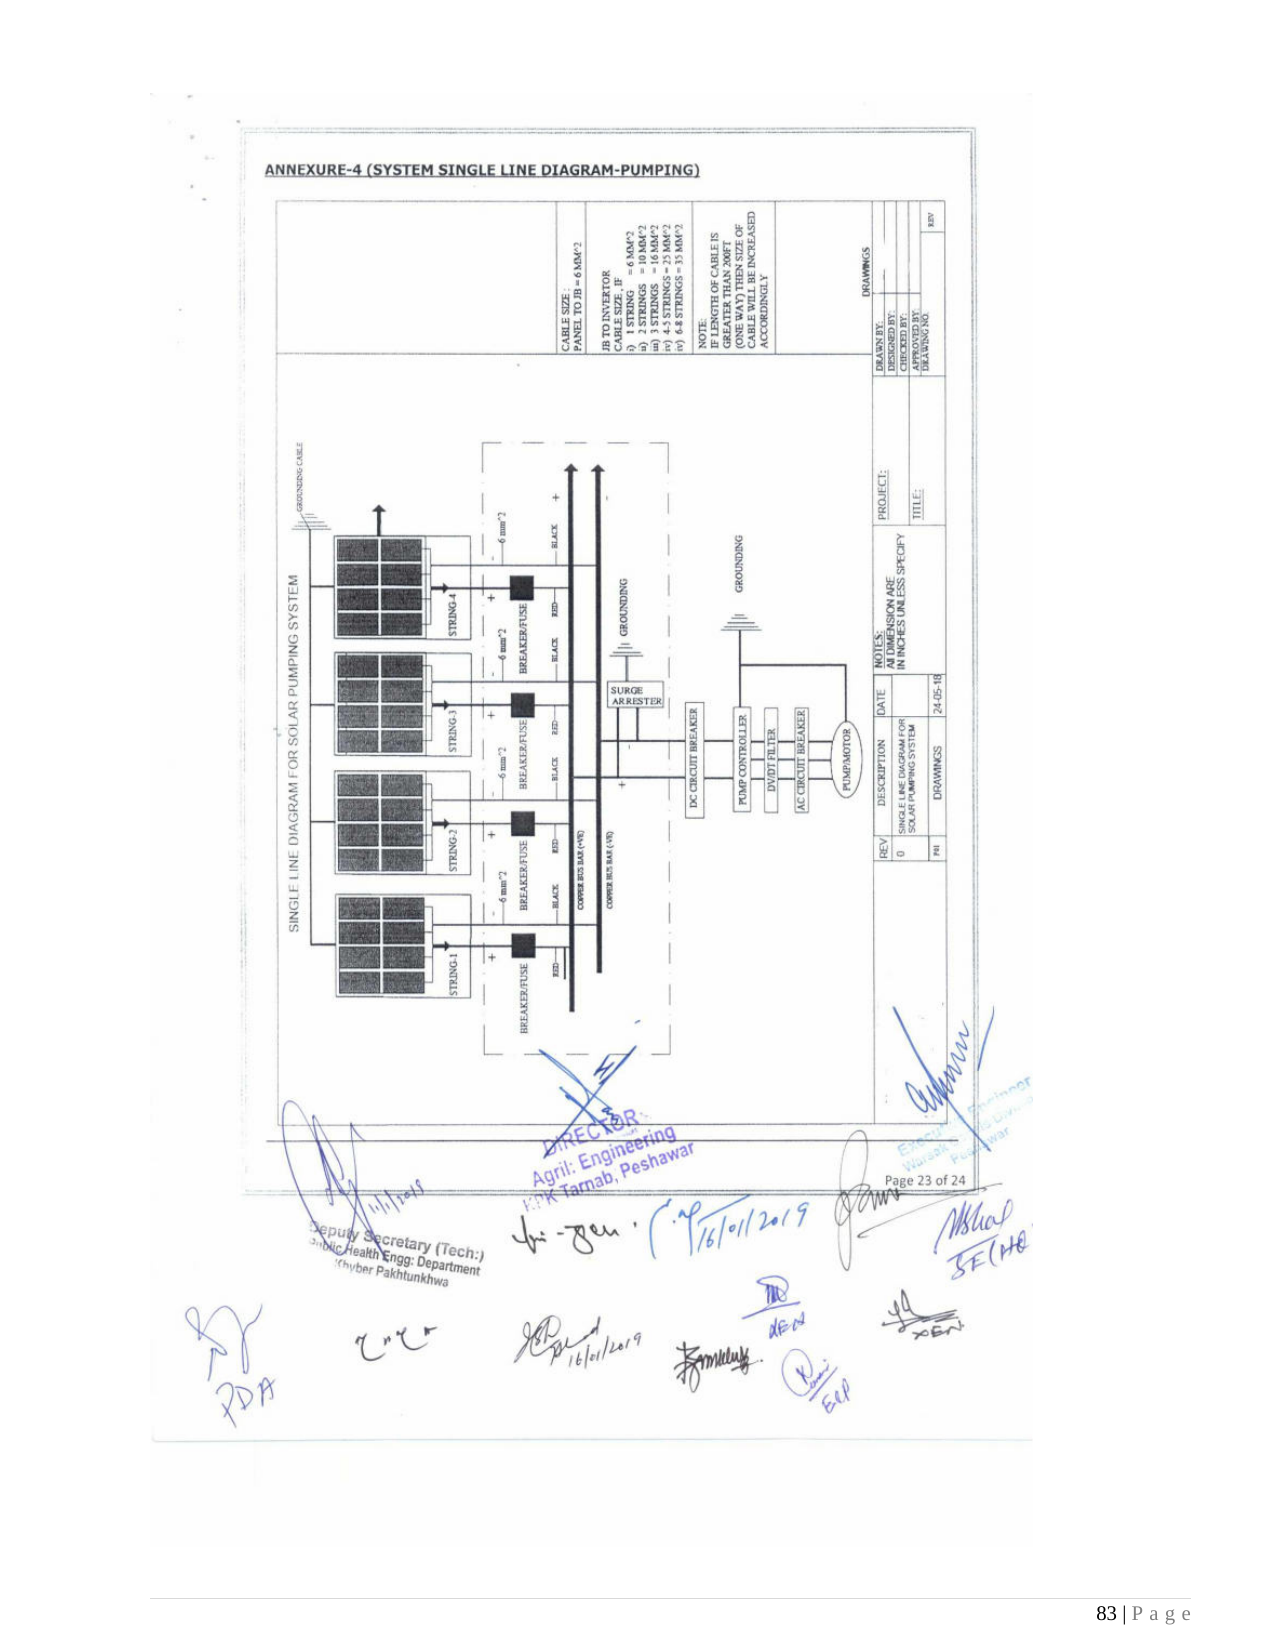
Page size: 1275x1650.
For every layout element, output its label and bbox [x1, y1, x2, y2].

picture [150, 93, 1033, 1547]
